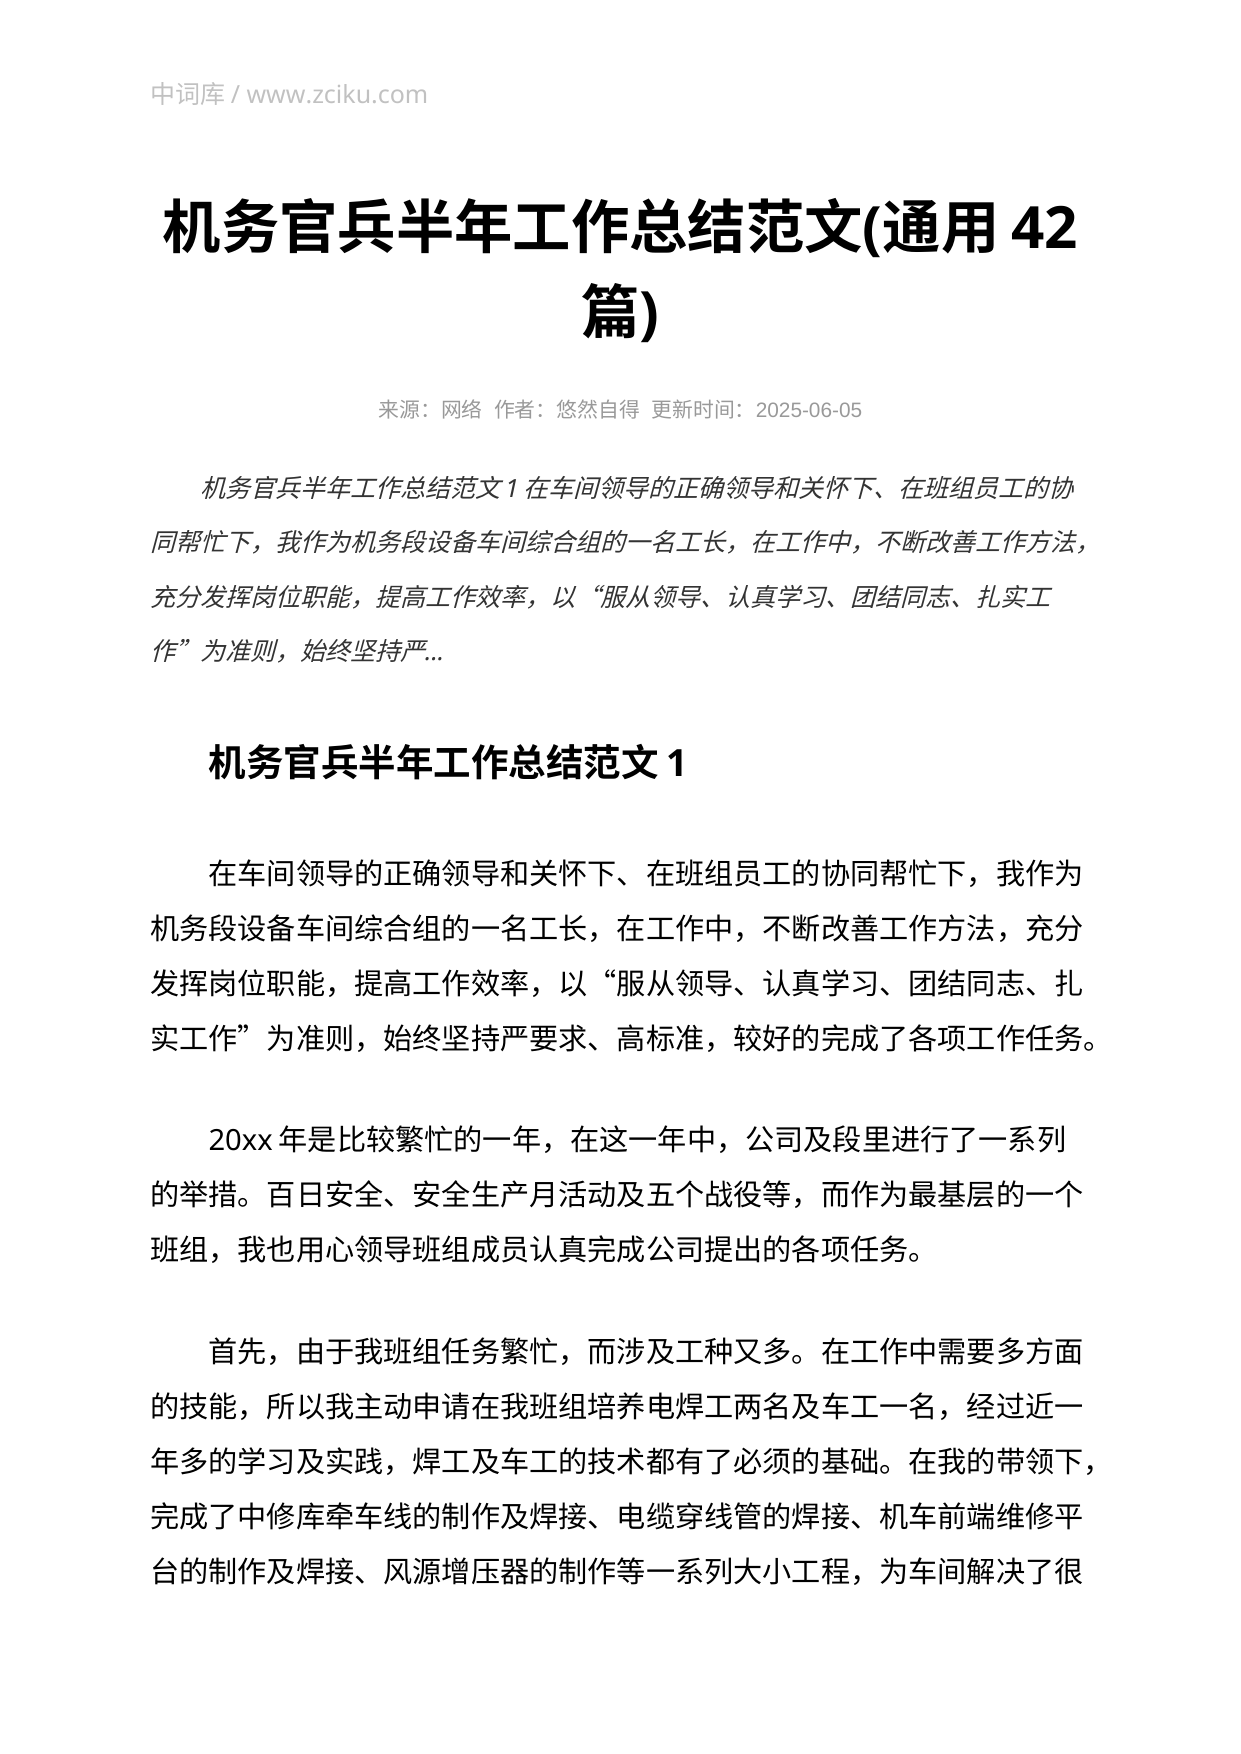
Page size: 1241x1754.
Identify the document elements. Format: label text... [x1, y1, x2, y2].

subtitle 机务官兵半年工作总结范文(通用42篇) [150, 181, 1090, 351]
text 来源：网络 作者：悠然自得 更新时间：2025-06-05 [150, 398, 1090, 422]
text 20xx年是比较繁忙的一年，在这一年中，公司及段里进行了一系列的举措。百日安全、安全生产月活动及五个战役等，而作为最基层的一个班组，我也用心领导班组成员认真完成公司提出的各项任务。 [150, 1117, 1090, 1269]
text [150, 1329, 1090, 1591]
text 机务官兵半年工作总结范文1在车间领导的正确领导和关怀下、在班组员工的协同帮忙下，我作为机务段设备车间综合组的一名工长，在工作中，不断改善工作方法，充分发挥岗位职能，提高工作效率，以“服从领导、认真学习、团结同志、扎实工作”为准则，始终坚持严... [150, 468, 1090, 668]
text 在车间领导的正确领导和关怀下、在班组员工的协同帮忙下，我作为机务段设备车间综合组的一名工长，在工作中，不断改善工作方法，充分发挥岗位职能，提高工作效率，以“服从领导、认真学习、团结同志、扎实工作”为准则，始终坚持严要求、高标准，较好的完成了各项工作任务。 [150, 851, 1090, 1057]
text 机务官兵半年工作总结范文1 [150, 733, 1090, 787]
